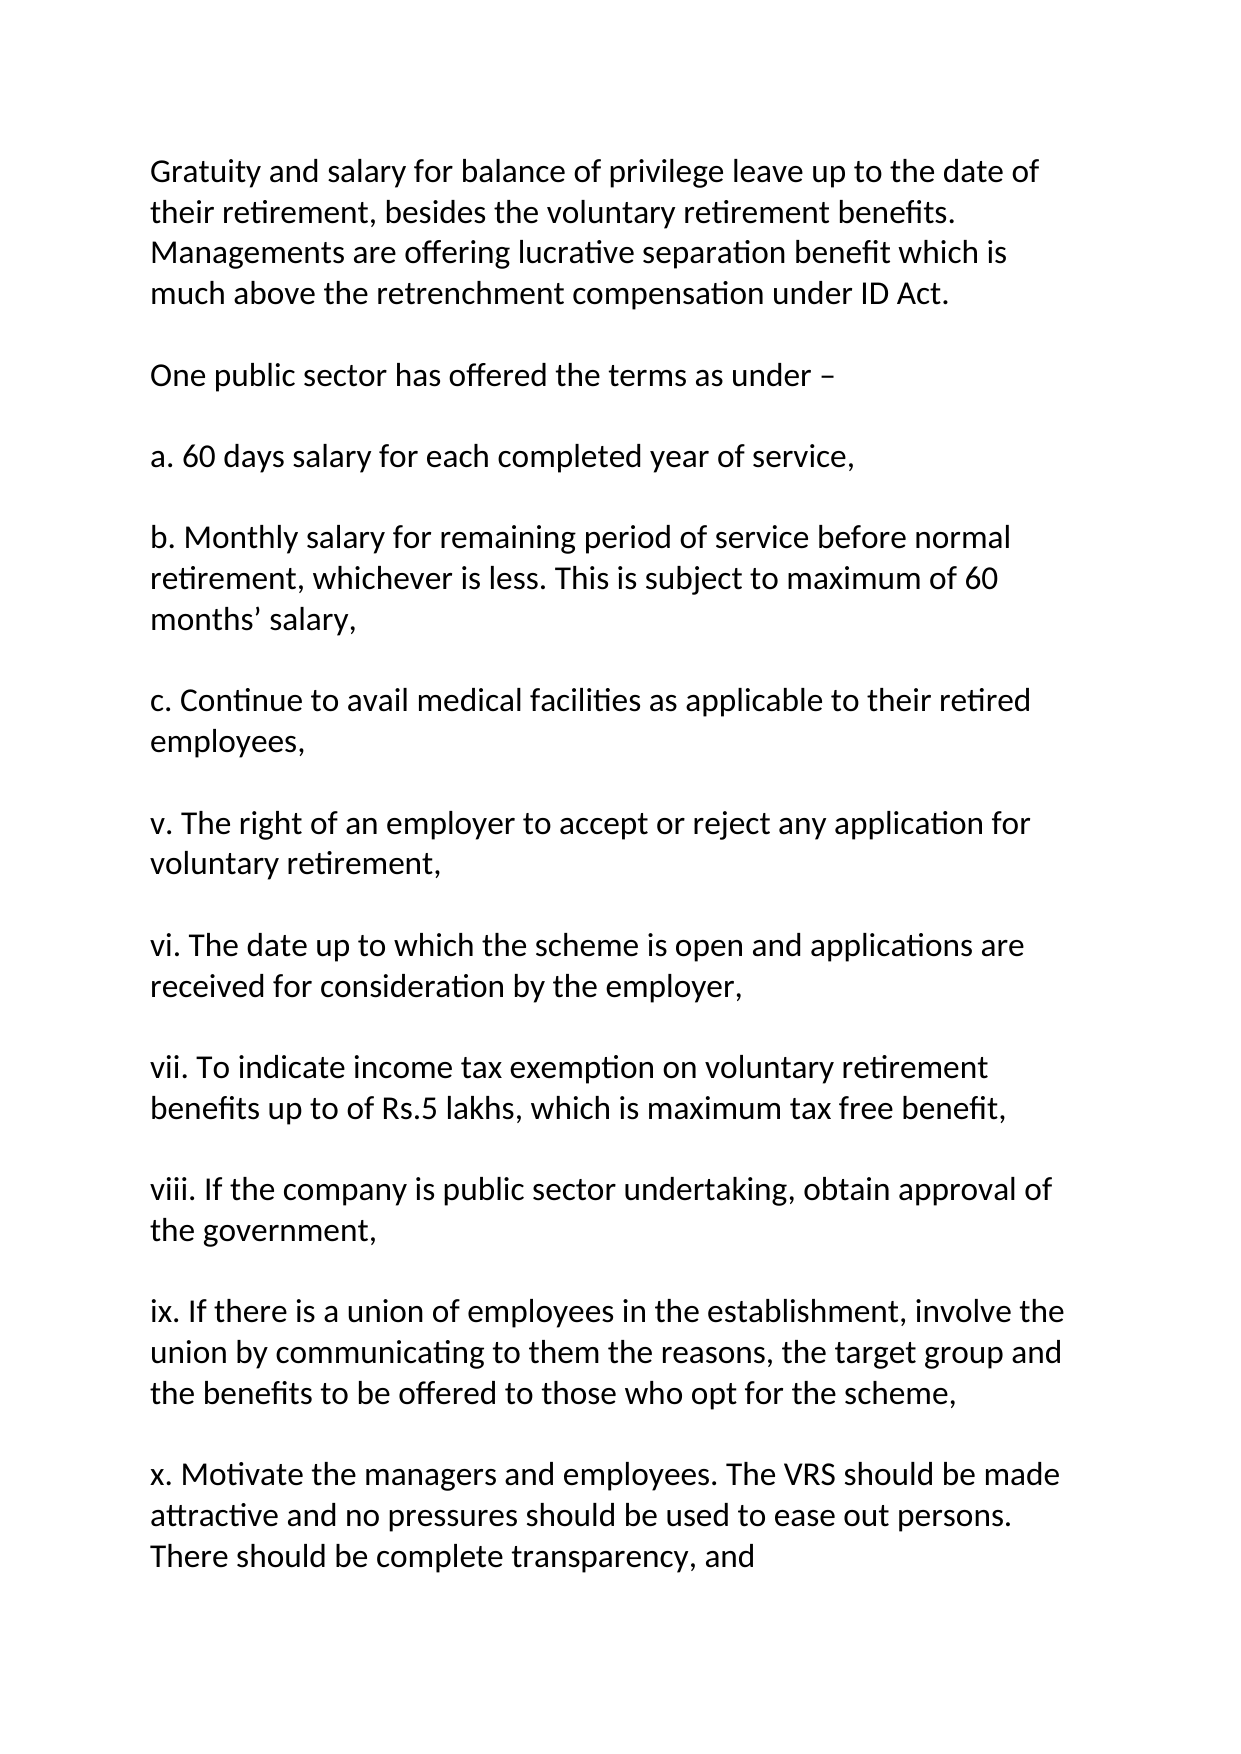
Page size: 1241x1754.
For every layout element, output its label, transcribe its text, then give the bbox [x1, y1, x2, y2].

text v. The right of an employer to accept or reject any application for voluntary retirement, [150, 802, 1090, 883]
text vii. To indicate income tax exemption on voluntary retirement benefits up to of Rs.5 lakhs, which is maximum tax free benefit, [150, 1046, 1090, 1127]
text c. Continue to avail medical facilities as applicable to their retired employees, [150, 679, 1090, 761]
text vi. The date up to which the scheme is open and applications are received for consideration by the employer, [150, 924, 1090, 1005]
text One public sector has offered the terms as under – [150, 354, 1090, 394]
text ix. If there is a union of employees in the establishment, involve the union by communicating to them the reasons, the target group and the benefits to be offered to those who opt for the scheme, [150, 1290, 1090, 1413]
text viii. If the company is public sector undertaking, obtain approval of the government, [150, 1168, 1090, 1250]
text a. 60 days salary for each completed year of service, [150, 435, 1090, 476]
text x. Motivate the managers and employees. The VRS should be made attractive and no pressures should be used to ease out persons. There should be complete transparency, and [150, 1453, 1090, 1576]
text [150, 150, 1090, 313]
text b. Monthly salary for remaining period of service before normal retirement, whichever is less. This is subject to maximum of 60 months’ salary, [150, 517, 1090, 639]
